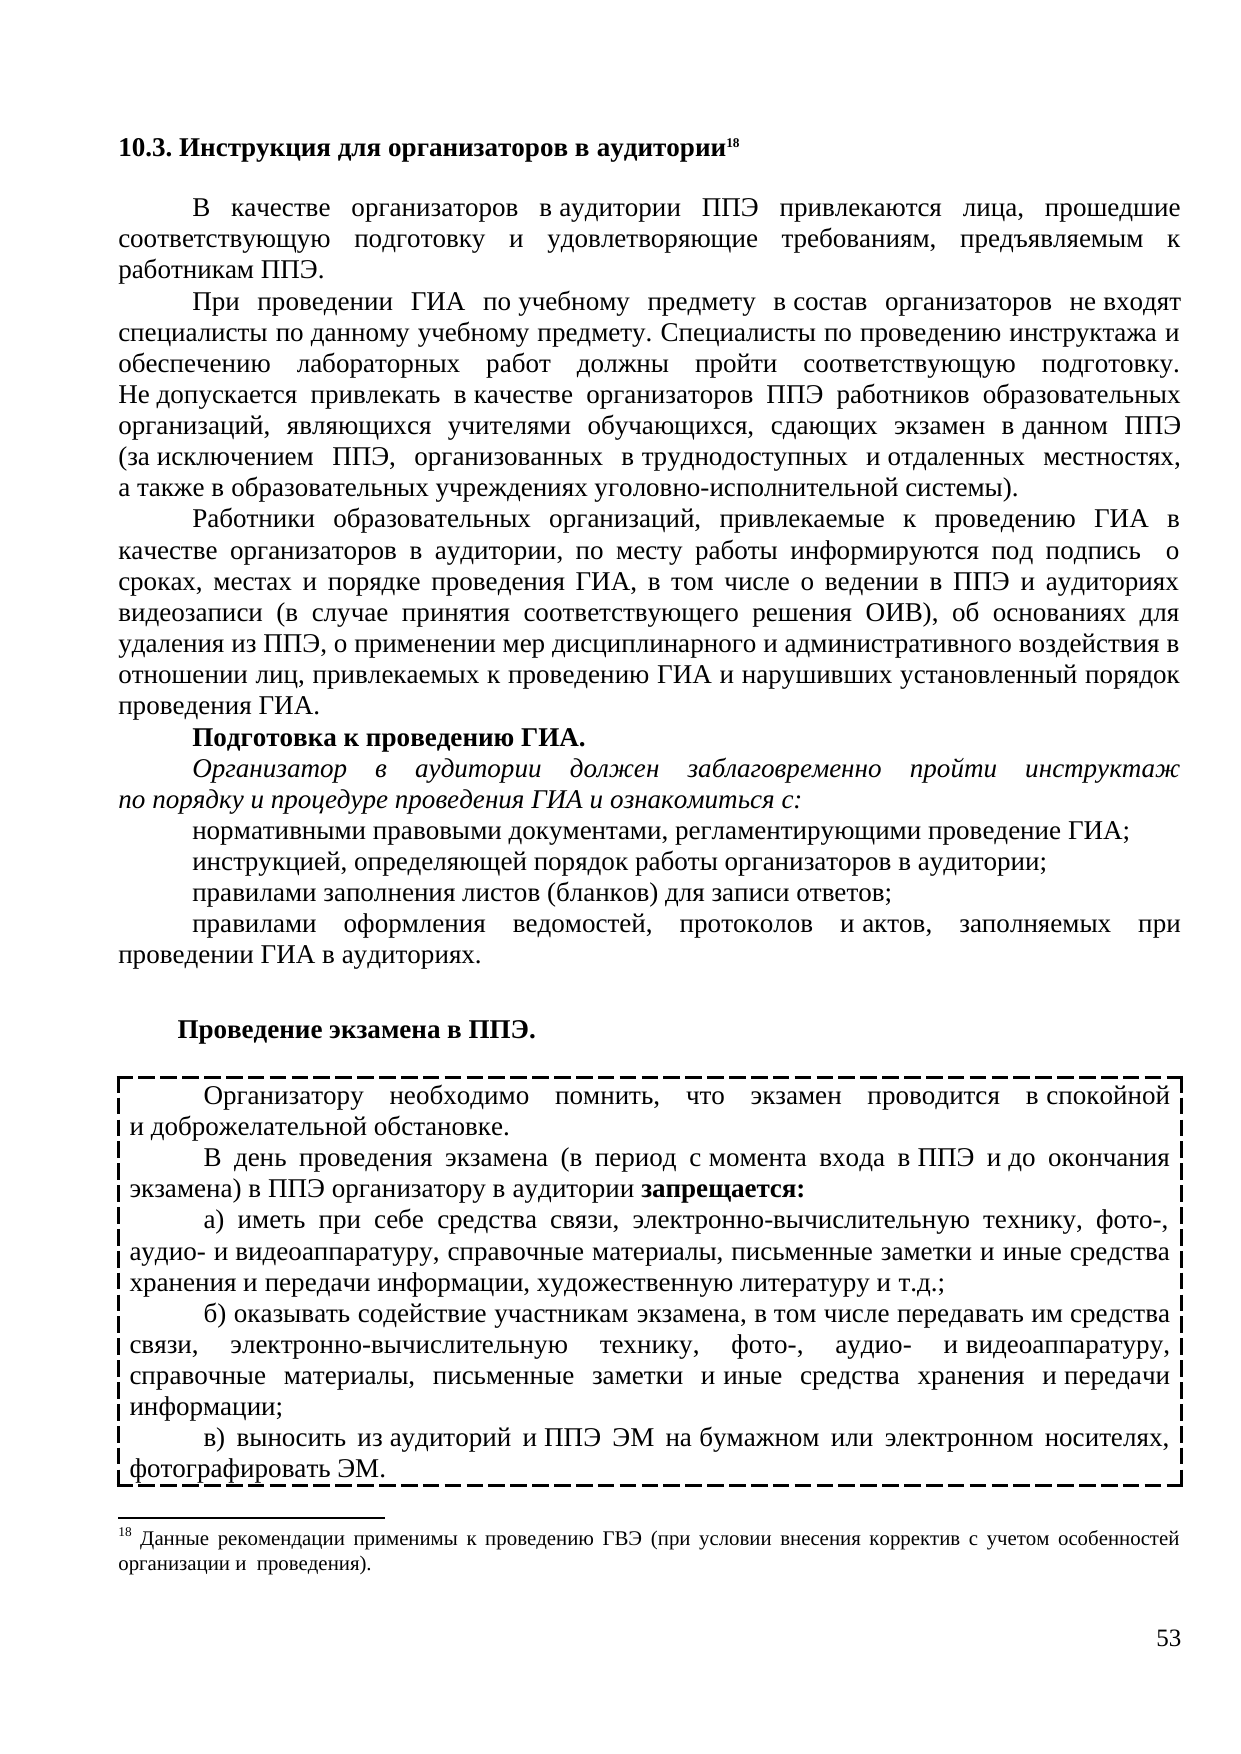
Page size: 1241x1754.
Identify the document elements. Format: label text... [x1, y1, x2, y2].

text При проведении ГИА по учебному предмету в состав организаторов не входят специалисты по данному учебному предмету. Специалисты по проведению инструктажа и обеспечению лабораторных работ должны пройти соответствующую подготовку. Не допускается привлекать в качестве организаторов ППЭ работников образовательных организаций, являющихся учителями обучающихся, сдающих экзамен в данном ППЭ (за исключением ППЭ, организованных в труднодоступных и отдаленных местностях, а также в образовательных учреждениях уголовно-исполнительной системы). [118, 284, 1181, 503]
text нормативными правовыми документами, регламентирующими проведение ГИА; [118, 814, 1181, 845]
text правилами заполнения листов (бланков) для записи ответов; [118, 876, 1181, 907]
text инструкцией, определяющей порядок работы организаторов в аудитории; [118, 845, 1181, 876]
subtitle 10.3. Инструкция для организаторов в аудитории [118, 131, 1181, 162]
text Работники образовательных организаций, привлекаемые к проведению ГИА в качестве организаторов в аудитории, по месту работы информируются под подпись о сроках, местах и порядке проведения ГИА, в том числе о ведении в ППЭ и аудиториях видеозаписи (в случае принятия соответствующего решения ОИВ), об основаниях для удаления из ППЭ, о применении мер дисциплинарного и административного воздействия в отношении лиц, привлекаемых к проведению ГИА и нарушивших установленный порядок проведения ГИА. [118, 503, 1181, 721]
text Организатор в аудитории должен заблаговременно пройти инструктаж по порядку и процедуре проведения ГИА и ознакомиться с: [118, 752, 1181, 814]
table_header Организатору необходимо помнить, что экзамен проводится в спокойной и доброжелательной обстановке. В день проведения экзамена (в период с момента входа в ППЭ и до окончания экзамена) в ППЭ организатору в аудитории запрещается: а) иметь при себе средства связи, электронно-вычислительную технику, фото-, аудио- и видеоаппаратуру, справочные материалы, письменные заметки и иные средства хранения и передачи информации, художественную литературу и т.д.; б) оказывать содействие участникам экзамена, в том числе передавать им средства связи, электронно-вычислительную технику, фото-, аудио- и видеоаппаратуру, справочные материалы, письменные заметки и иные средства хранения и передачи информации; в) выносить из аудиторий и ППЭ ЭМ на бумажном или электронном носителях, фотографировать ЭМ. [118, 1076, 1181, 1484]
text правилами оформления ведомостей, протоколов и актов, заполняемых при проведении ГИА в аудиториях. [118, 907, 1181, 970]
text В качестве организаторов в аудитории ППЭ привлекаются лица, прошедшие соответствующую подготовку и удовлетворяющие требованиям, предъявляемым к работникам ППЭ. [118, 191, 1181, 284]
text Подготовка к проведению ГИА. [118, 721, 1181, 752]
list Проведение экзамена в ППЭ. [177, 1013, 1181, 1044]
